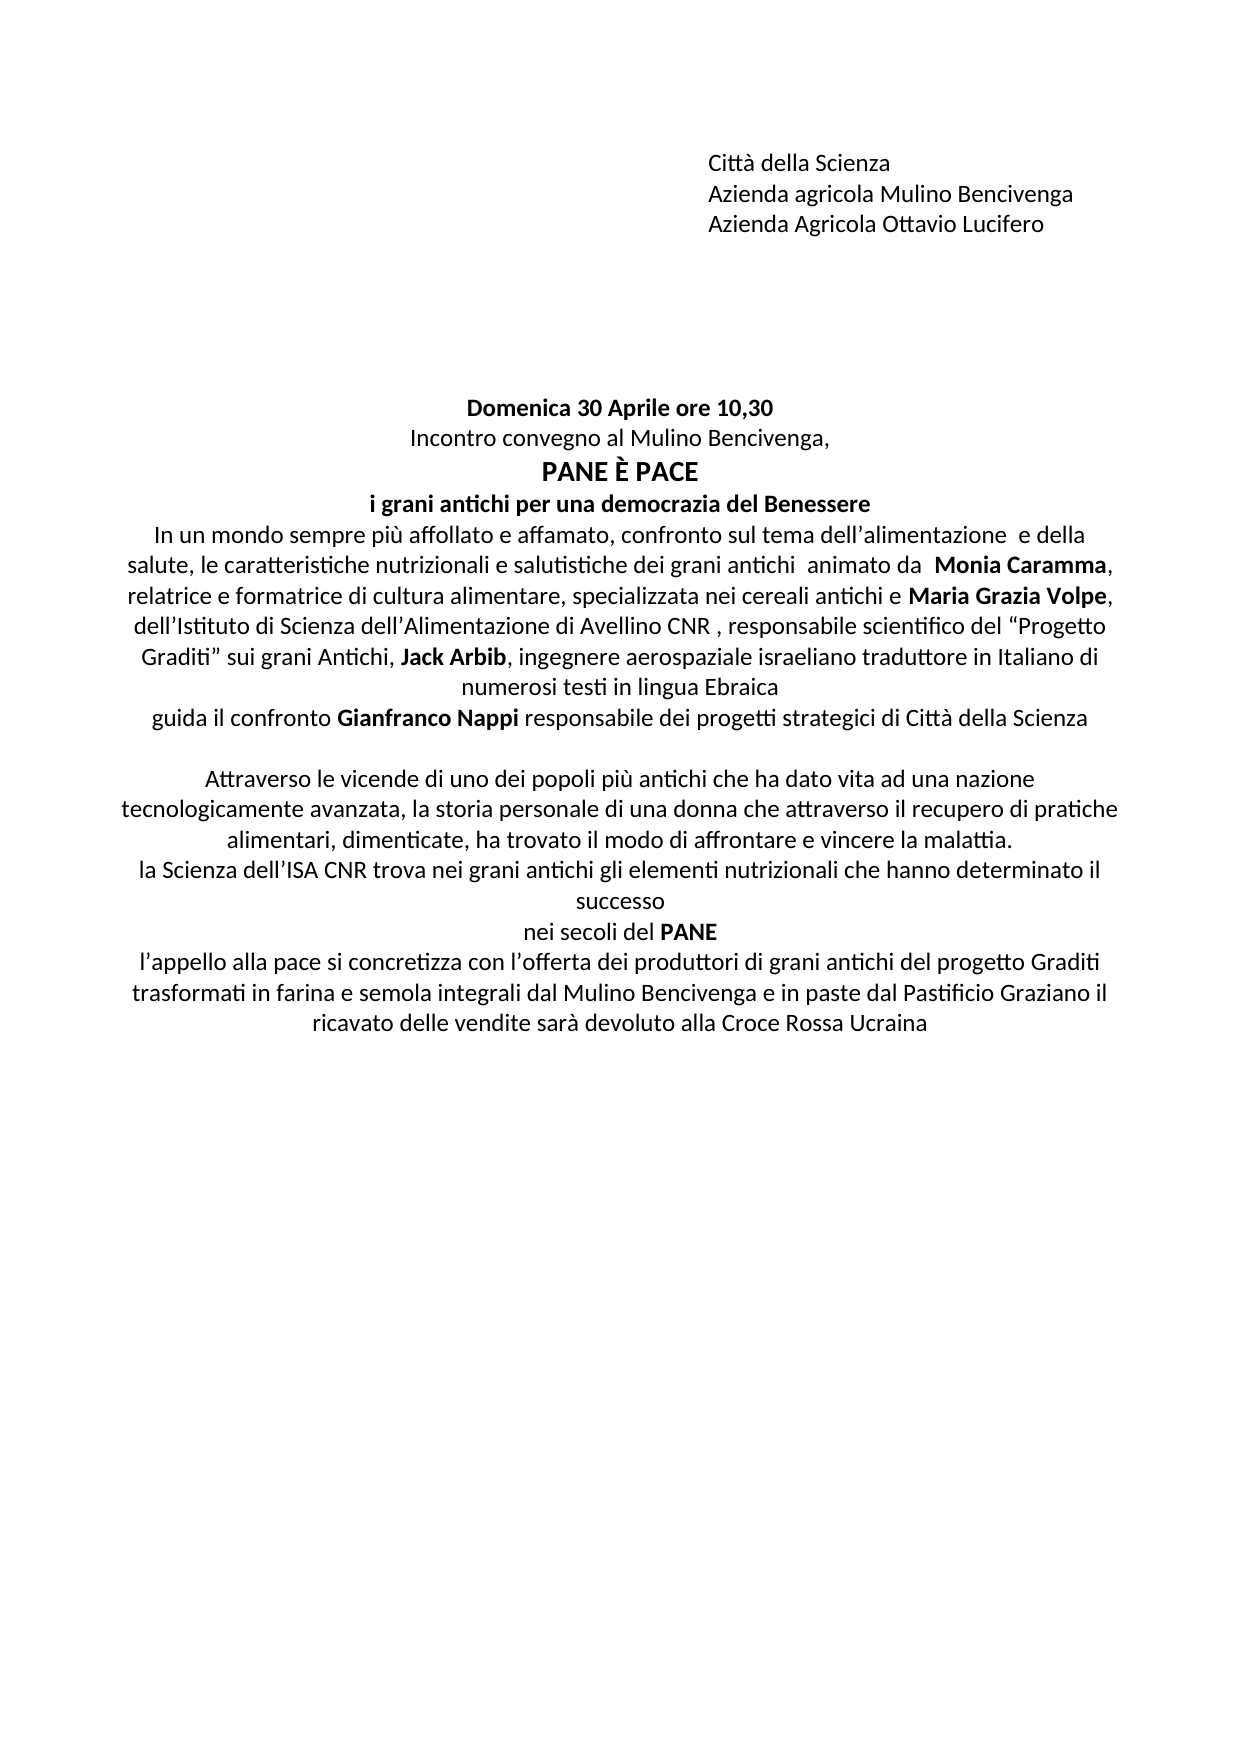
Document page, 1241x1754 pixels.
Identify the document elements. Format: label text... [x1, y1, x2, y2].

text guida il confronto Gianfranco Nappi responsabile dei progetti strategici di Città della Scienza [118, 702, 1122, 733]
text l’appello alla pace si concretizza con l’offerta dei produttori di grani antichi del progetto Graditi trasformati in farina e semola integrali dal Mulino Bencivenga e in paste dal Pastificio Graziano il ricavato delle vendite sarà devoluto alla Croce Rossa Ucraina [118, 946, 1122, 1038]
text Azienda agricola Mulino Bencivenga [634, 178, 1122, 209]
text i grani antichi per una democrazia del Benessere [118, 488, 1122, 519]
text Incontro convegno al Mulino Bencivenga, [118, 422, 1122, 453]
text In un mondo sempre più affollato e affamato, confronto sul tema dell’alimentazione e della salute, le caratteristiche nutrizionali e salutistiche dei grani antichi animato da Monia Caramma, relatrice e formatrice di cultura alimentare, specializzata nei cereali antichi e Maria Grazia Volpe, dell’Istituto di Scienza dell’Alimentazione di Avellino CNR , responsabile scientifico del “Progetto Graditi” sui grani Antichi, Jack Arbib, ingegnere aerospaziale israeliano traduttore in Italiano di numerosi testi in lingua Ebraica [118, 519, 1122, 702]
text nei secoli del PANE [118, 916, 1122, 946]
text PANE È PACE [118, 453, 1122, 488]
text Attraverso le vicende di uno dei popoli più antichi che ha dato vita ad una nazione tecnologicamente avanzata, la storia personale di una donna che attraverso il recupero di pratiche alimentari, dimenticate, ha trovato il modo di affrontare e vincere la malattia. [118, 763, 1122, 855]
text la Scienza dell’ISA CNR trova nei grani antichi gli elementi nutrizionali che hanno determinato il successo [118, 855, 1122, 916]
text Città della Scienza [634, 148, 1122, 178]
text Domenica 30 Aprile ore 10,30 [118, 392, 1122, 422]
text Azienda Agricola Ottavio Lucifero [634, 209, 1122, 239]
